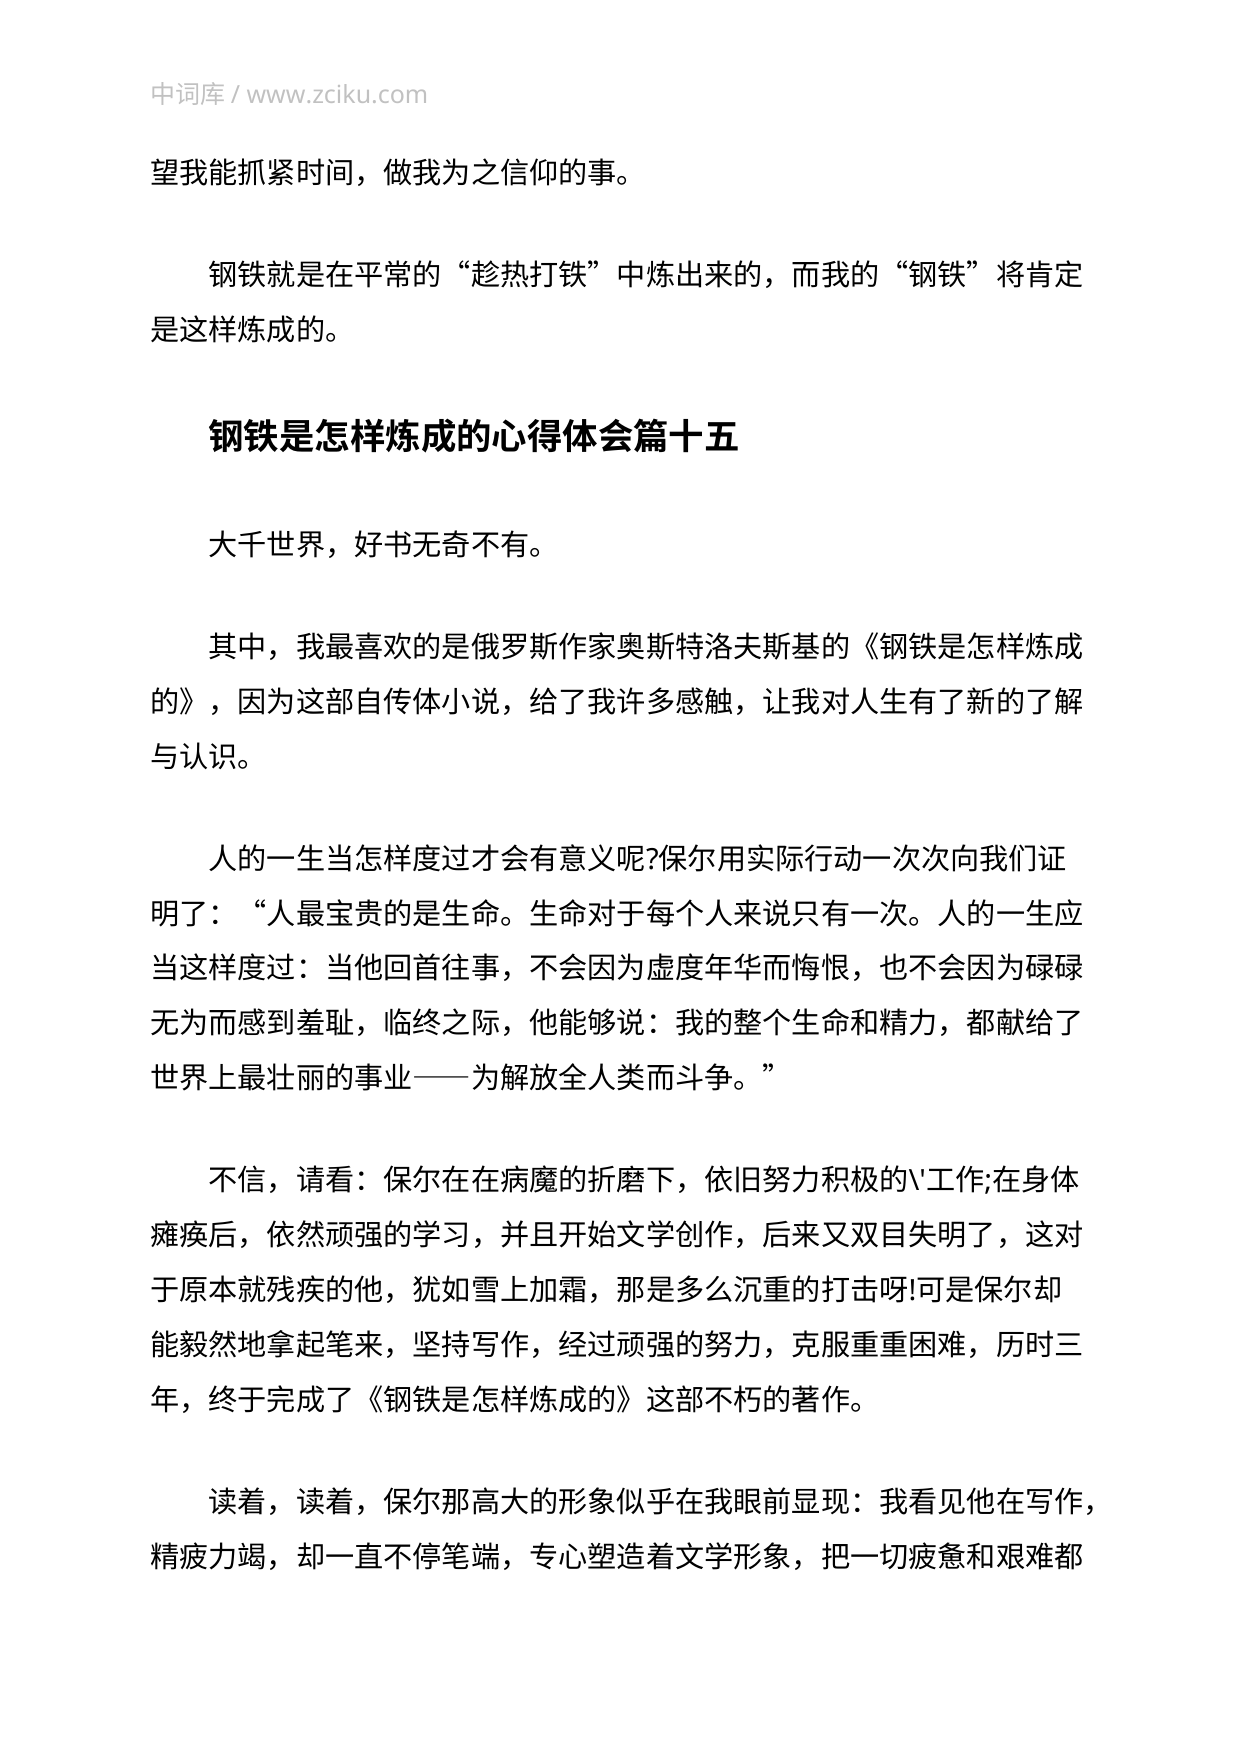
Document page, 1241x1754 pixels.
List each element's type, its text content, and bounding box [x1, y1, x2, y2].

text 其中，我最喜欢的是俄罗斯作家奥斯特洛夫斯基的《钢铁是怎样炼成的》，因为这部自传体小说，给了我许多感触，让我对人生有了新的了解与认识。 [150, 624, 1090, 776]
text 不信，请看：保尔在在病魔的折磨下，依旧努力积极的\'工作;在身体瘫痪后，依然顽强的学习，并且开始文学创作，后来又双目失明了，这对于原本就残疾的他，犹如雪上加霜，那是多么沉重的打击呀!可是保尔却能毅然地拿起笔来，坚持写作，经过顽强的努力，克服重重困难，历时三年，终于完成了《钢铁是怎样炼成的》这部不朽的著作。 [150, 1157, 1090, 1419]
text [150, 150, 1090, 192]
text 钢铁就是在平常的“趁热打铁”中炼出来的，而我的“钢铁”将肯定是这样炼成的。 [150, 252, 1090, 349]
text 大千世界，好书无奇不有。 [150, 522, 1090, 564]
text 钢铁是怎样炼成的心得体会篇十五 [150, 408, 1090, 460]
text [150, 1478, 1090, 1575]
text 人的一生当怎样度过才会有意义呢?保尔用实际行动一次次向我们证明了：“人最宝贵的是生命。生命对于每个人来说只有一次。人的一生应当这样度过：当他回首往事，不会因为虚度年华而悔恨，也不会因为碌碌无为而感到羞耻，临终之际，他能够说：我的整个生命和精力，都献给了世界上最壮丽的事业——为解放全人类而斗争。” [150, 835, 1090, 1097]
